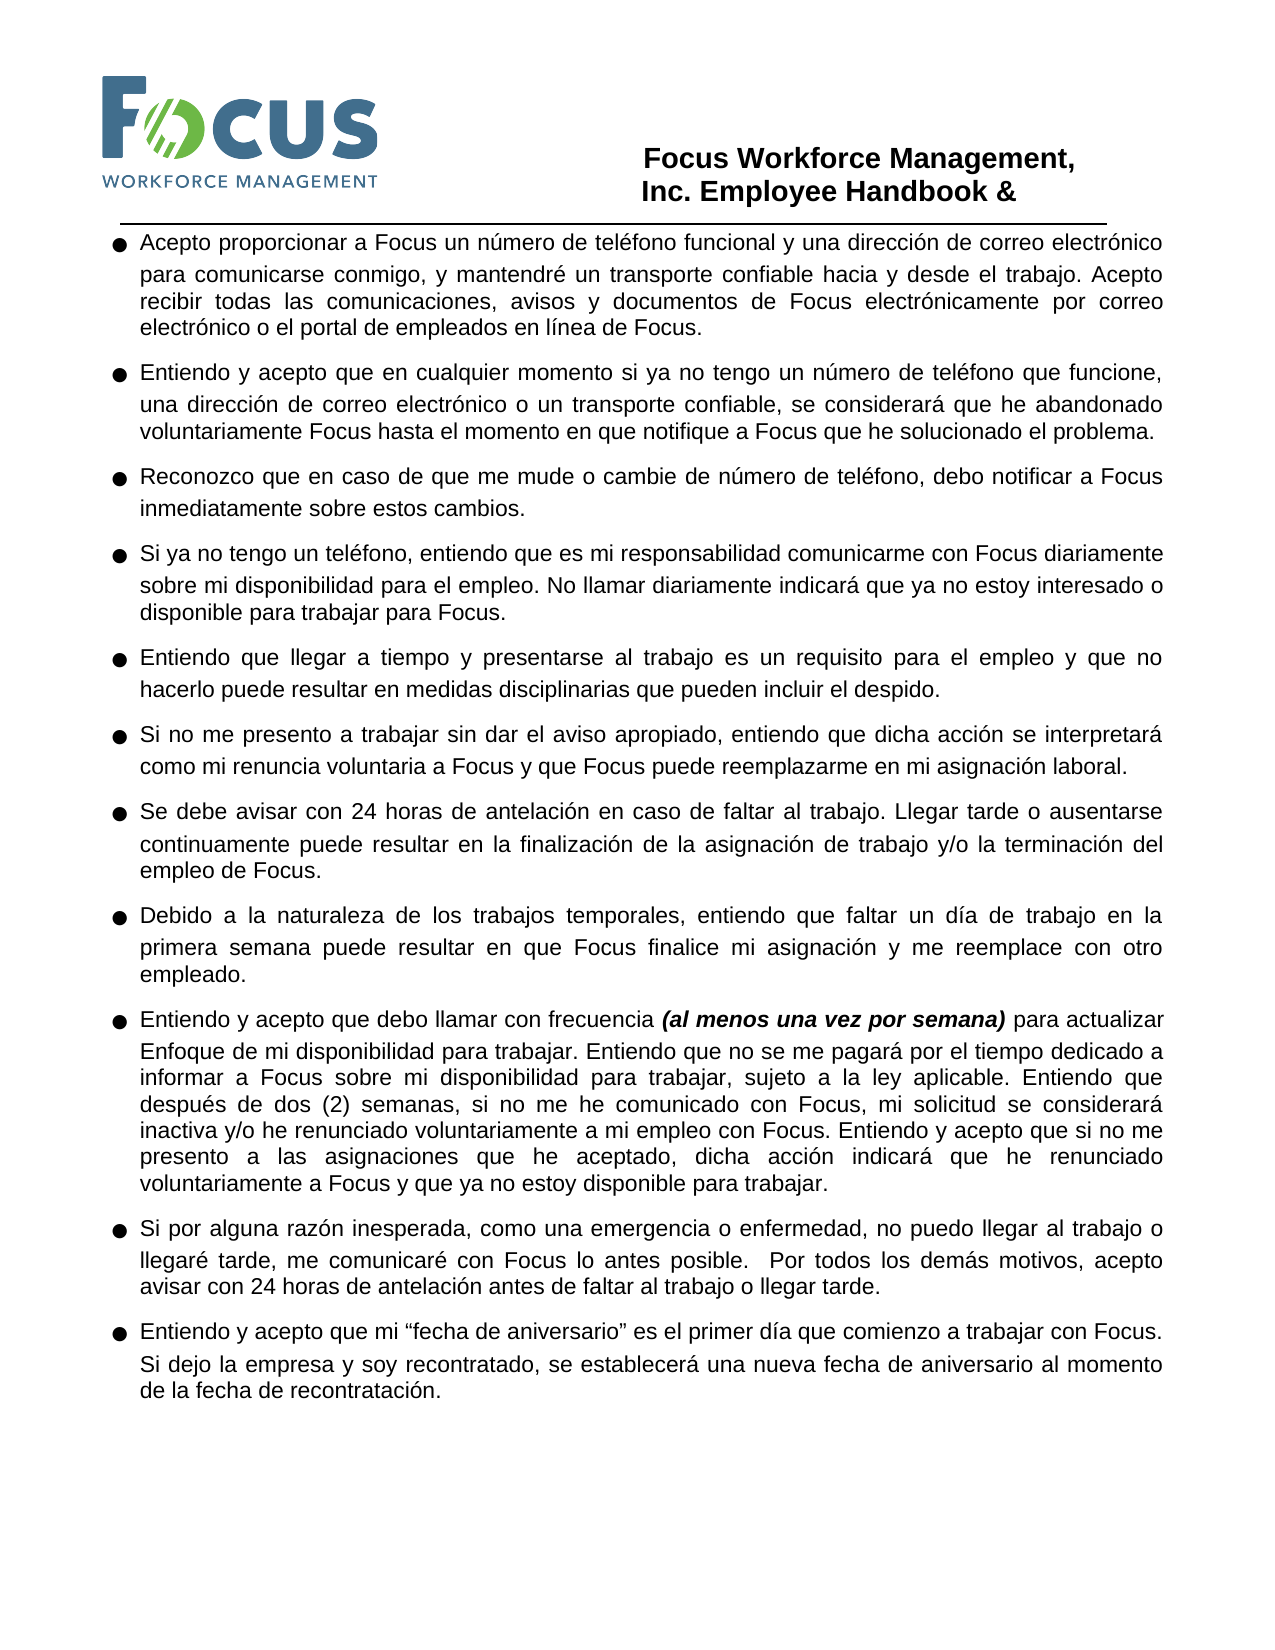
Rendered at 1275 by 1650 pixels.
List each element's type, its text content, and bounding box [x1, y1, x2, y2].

list Acepto proporcionar a Focus un número de teléfono funcional y una dirección de correo electrónico para comunicarse conmigo, y mantendré un transporte confiable hacia y desde el trabajo. Acepto recibir todas las comunicaciones, avisos y documentos de Focus electrónicamente por correo electrónico o el portal de empleados en línea de Focus. [111, 223, 1164, 340]
list Si no me presento a trabajar sin dar el aviso apropiado, entiendo que dicha acción se interpretará como mi renuncia voluntaria a Focus y que Focus puede reemplazarme en mi asignación laboral. [111, 715, 1164, 779]
list Entiendo y acepto que debo llamar con frecuencia (al menos una vez por semana) para actualizar Enfoque de mi disponibilidad para trabajar. Entiendo que no se me pagará por el tiempo dedicado a informar a Focus sobre mi disponibilidad para trabajar, sujeto a la ley aplicable. Entiendo que después de dos (2) semanas, si no me he comunicado con Focus, mi solicitud se considerará inactiva y/o he renunciado voluntariamente a mi empleo con Focus. Entiendo y acepto que si no me presento a las asignaciones que he aceptado, dicha acción indicará que he renunciado voluntariamente a Focus y que ya no estoy disponible para trabajar. [111, 999, 1164, 1196]
list Entiendo que llegar a tiempo y presentarse al trabajo es un requisito para el empleo y que no hacerlo puede resultar en medidas disciplinarias que pueden incluir el despido. [111, 637, 1164, 702]
list Si por alguna razón inesperada, como una emergencia o enfermedad, no puedo llegar al trabajo o llegaré tarde, me comunicaré con Focus lo antes posible. Por todos los demás motivos, acepto avisar con 24 horas de antelación antes de faltar al trabajo o llegar tarde. [111, 1208, 1164, 1299]
picture [102, 76, 378, 188]
list Si ya no tengo un teléfono, entiendo que es mi responsabilidad comunicarme con Focus diariamente sobre mi disponibilidad para el empleo. No llamar diariamente indicará que ya no estoy interesado o disponible para trabajar para Focus. [111, 534, 1164, 625]
list Entiendo y acepto que en cualquier momento si ya no tengo un número de teléfono que funcione, una dirección de correo electrónico o un transporte confiable, se considerará que he abandonado voluntariamente Focus hasta el momento en que notifique a Focus que he solucionado el problema. [111, 353, 1164, 444]
list Se debe avisar con 24 horas de antelación en caso de faltar al trabajo. Llegar tarde o ausentarse continuamente puede resultar en la finalización de la asignación de trabajo y/o la terminación del empleo de Focus. [111, 792, 1164, 883]
list Debido a la naturaleza de los trabajos temporales, entiendo que faltar un día de trabajo en la primera semana puede resultar en que Focus finalice mi asignación y me reemplace con otro empleado. [111, 896, 1164, 987]
list Entiendo y acepto que mi “fecha de aniversario” es el primer día que comienzo a trabajar con Focus. Si dejo la empresa y soy recontratado, se establecerá una nueva fecha de aniversario al momento de la fecha de recontratación. [111, 1312, 1164, 1403]
list Reconozco que en caso de que me mude o cambie de número de teléfono, debo notificar a Focus inmediatamente sobre estos cambios. [111, 457, 1164, 521]
